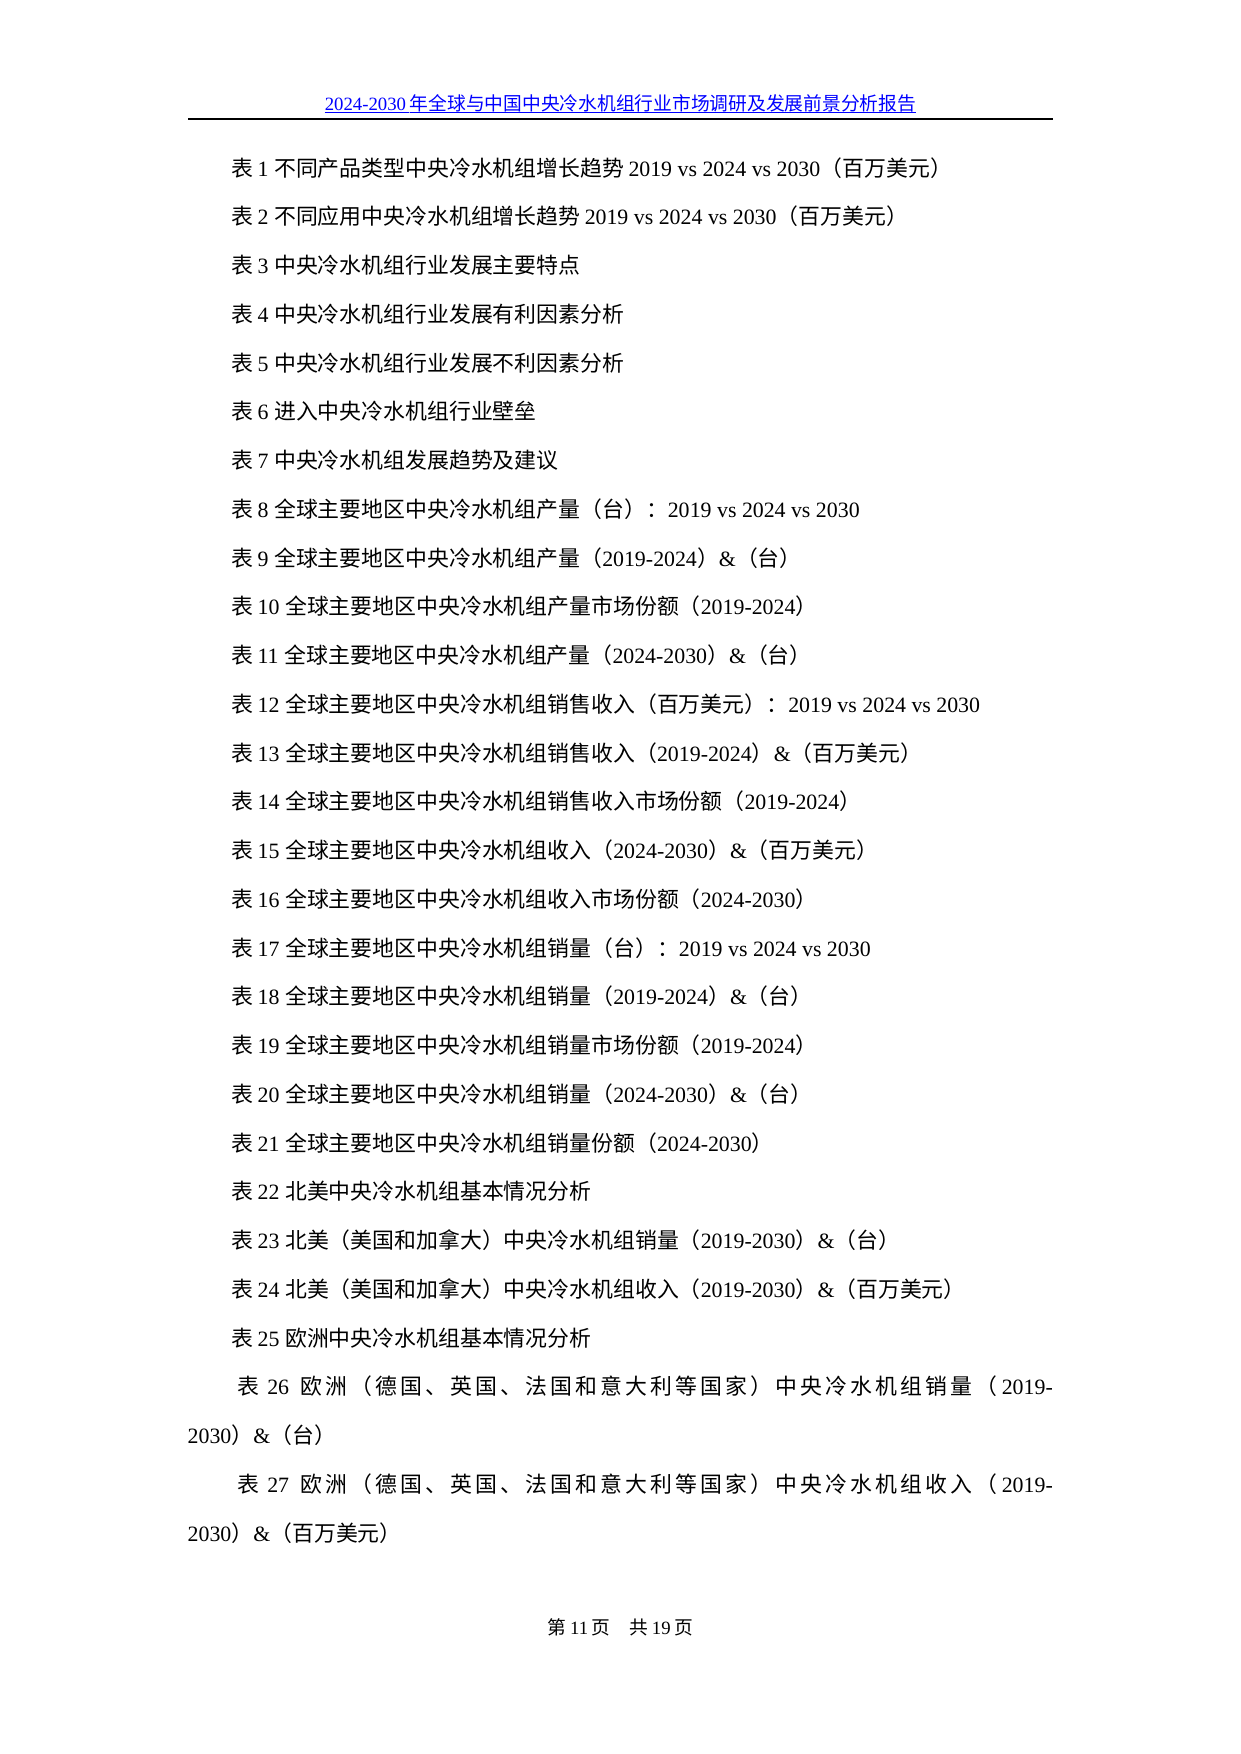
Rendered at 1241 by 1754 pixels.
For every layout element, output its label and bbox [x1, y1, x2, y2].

text [187, 150, 1053, 1548]
